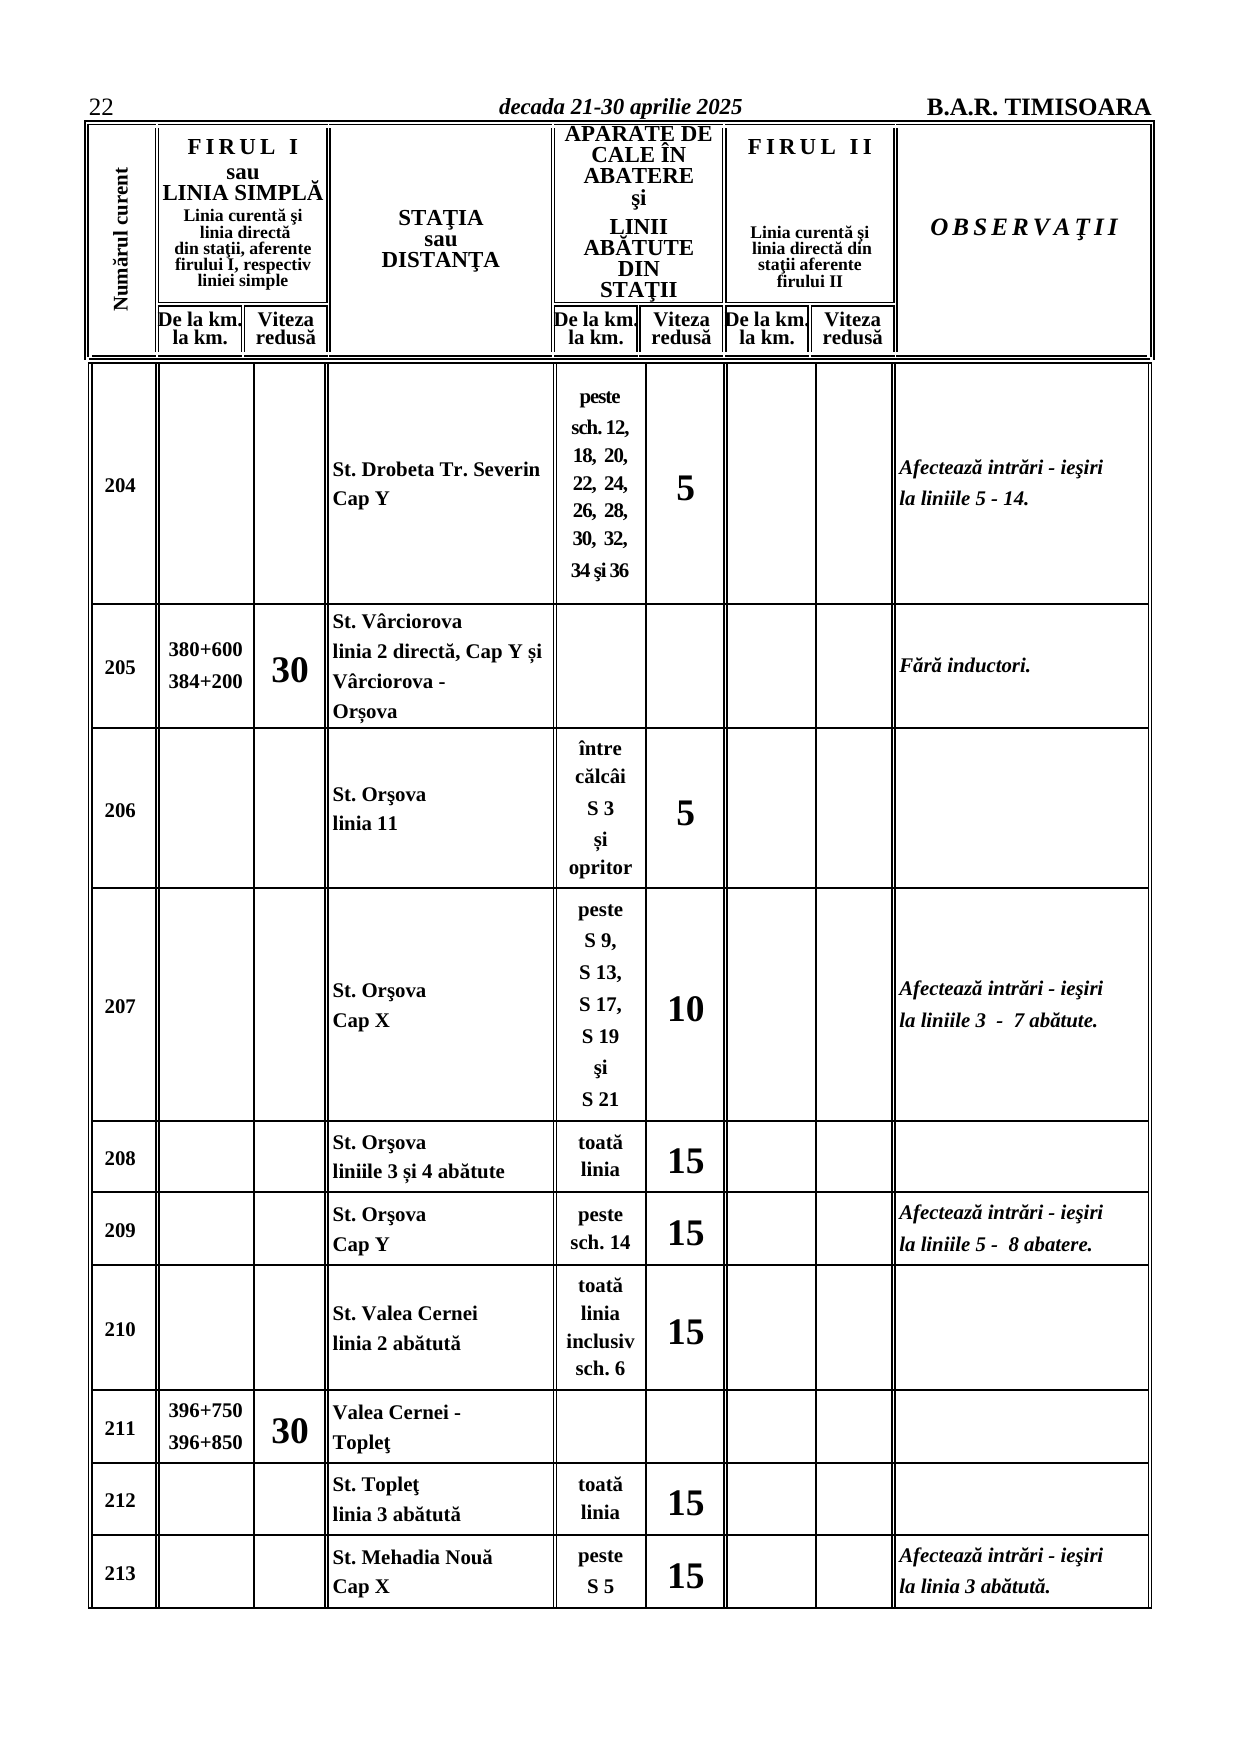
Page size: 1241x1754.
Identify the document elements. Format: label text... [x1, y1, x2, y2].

table_cell [728, 1391, 815, 1462]
table_cell [728, 1464, 815, 1533]
table_cell [255, 729, 324, 887]
table_cell [255, 1464, 324, 1533]
table_cell [896, 1464, 1148, 1533]
table_cell Valea Cernei - Topleţ [329, 1391, 553, 1462]
table_cell [728, 1536, 815, 1607]
table_cell [160, 364, 253, 602]
table_cell [93, 1536, 155, 1607]
table_cell 396+750 396+850 [160, 1391, 253, 1462]
table_cell [817, 889, 891, 1119]
table_cell [817, 1266, 891, 1389]
table_cell 15 [647, 1193, 723, 1264]
table_cell [728, 729, 815, 887]
table_cell [728, 1193, 815, 1264]
table_cell 30 [255, 605, 324, 727]
table_cell [255, 364, 324, 602]
table_cell toată linia inclusiv sch. 6 [557, 1266, 645, 1389]
table_cell [728, 1266, 815, 1389]
table_cell [160, 1536, 253, 1607]
table_cell [557, 1391, 645, 1462]
table_cell [255, 1122, 324, 1191]
table_cell [896, 1266, 1148, 1389]
table_cell St. Orşova Cap X [329, 889, 553, 1119]
table_cell [93, 364, 155, 602]
table_cell [896, 1391, 1148, 1462]
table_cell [896, 364, 1148, 602]
table_cell St. Drobeta Tr. Severin Cap Y [329, 364, 553, 602]
table_cell [255, 889, 324, 1119]
table_cell [93, 889, 155, 1119]
table_cell Afectează intrări - ieşiri la linia 3 abătută. [896, 1536, 1148, 1607]
table_cell [728, 605, 815, 727]
table_cell 5 [647, 364, 723, 602]
table_cell [93, 1391, 155, 1462]
table_cell St. Mehadia Nouă Cap X [329, 1536, 553, 1607]
table_cell 10 [647, 889, 723, 1119]
table_cell [817, 1122, 891, 1191]
table_cell toată linia [557, 1122, 645, 1191]
table_cell peste sch. 12, 18, 20, 22, 24, 26, 28, 30, 32, 34 şi 36 [557, 364, 645, 602]
table_cell 30 [255, 1391, 324, 1462]
table_cell [817, 1464, 891, 1533]
table_cell [160, 889, 253, 1119]
table_cell St. Vârciorova linia 2 directă, Cap Y și Vârciorova - Orșova [329, 605, 553, 727]
table_cell [255, 1536, 324, 1607]
table_cell [817, 729, 891, 887]
table_cell [160, 1193, 253, 1264]
table_cell [728, 364, 815, 602]
table_cell [817, 364, 891, 602]
table_cell St. Valea Cernei linia 2 abătută [329, 1266, 553, 1389]
table_cell 15 [647, 1464, 723, 1533]
table_cell 15 [647, 1536, 723, 1607]
table_cell peste S 9, S 13, S 17, S 19 şi S 21 [557, 889, 645, 1119]
table_cell [93, 1464, 155, 1533]
table_cell toată linia [557, 1464, 645, 1533]
table_cell St. Topleţ linia 3 abătută [329, 1464, 553, 1533]
table_cell [896, 1122, 1148, 1191]
table_cell 15 [647, 1122, 723, 1191]
table_cell [160, 1464, 253, 1533]
table_cell Fără inductori. [896, 605, 1148, 727]
table_cell St. Orşova liniile 3 și 4 abătute [329, 1122, 553, 1191]
table_cell [896, 729, 1148, 887]
table_cell 5 [647, 729, 723, 887]
table_cell între călcâi S 3 și opritor [557, 729, 645, 887]
table_cell Afectează intrări - ieşiri la liniile 5 - 8 abatere. [896, 1193, 1148, 1264]
table_cell [255, 1266, 324, 1389]
table_cell [160, 1266, 253, 1389]
table_cell 15 [647, 1266, 723, 1389]
table_cell [817, 1536, 891, 1607]
table_cell [817, 1193, 891, 1264]
table_cell St. Orşova linia 11 [329, 729, 553, 887]
table_cell peste S 5 [557, 1536, 645, 1607]
table_cell [817, 605, 891, 727]
table_cell [647, 1391, 723, 1462]
table_cell [93, 1122, 155, 1191]
table_cell [160, 729, 253, 887]
table_cell [93, 729, 155, 887]
table_cell Afectează intrări - ieşiri la liniile 3 - 7 abătute. [896, 889, 1148, 1119]
table_cell [557, 605, 645, 727]
table_cell [160, 1122, 253, 1191]
table_cell St. Orşova Cap Y [329, 1193, 553, 1264]
table_cell [728, 889, 815, 1119]
table_cell [93, 605, 155, 727]
table_cell [93, 1266, 155, 1389]
table_cell [647, 605, 723, 727]
table_cell [728, 1122, 815, 1191]
table_cell [255, 1193, 324, 1264]
table_cell peste sch. 14 [557, 1193, 645, 1264]
table_cell 380+600 384+200 [160, 605, 253, 727]
table_cell [817, 1391, 891, 1462]
table_cell [93, 1193, 155, 1264]
